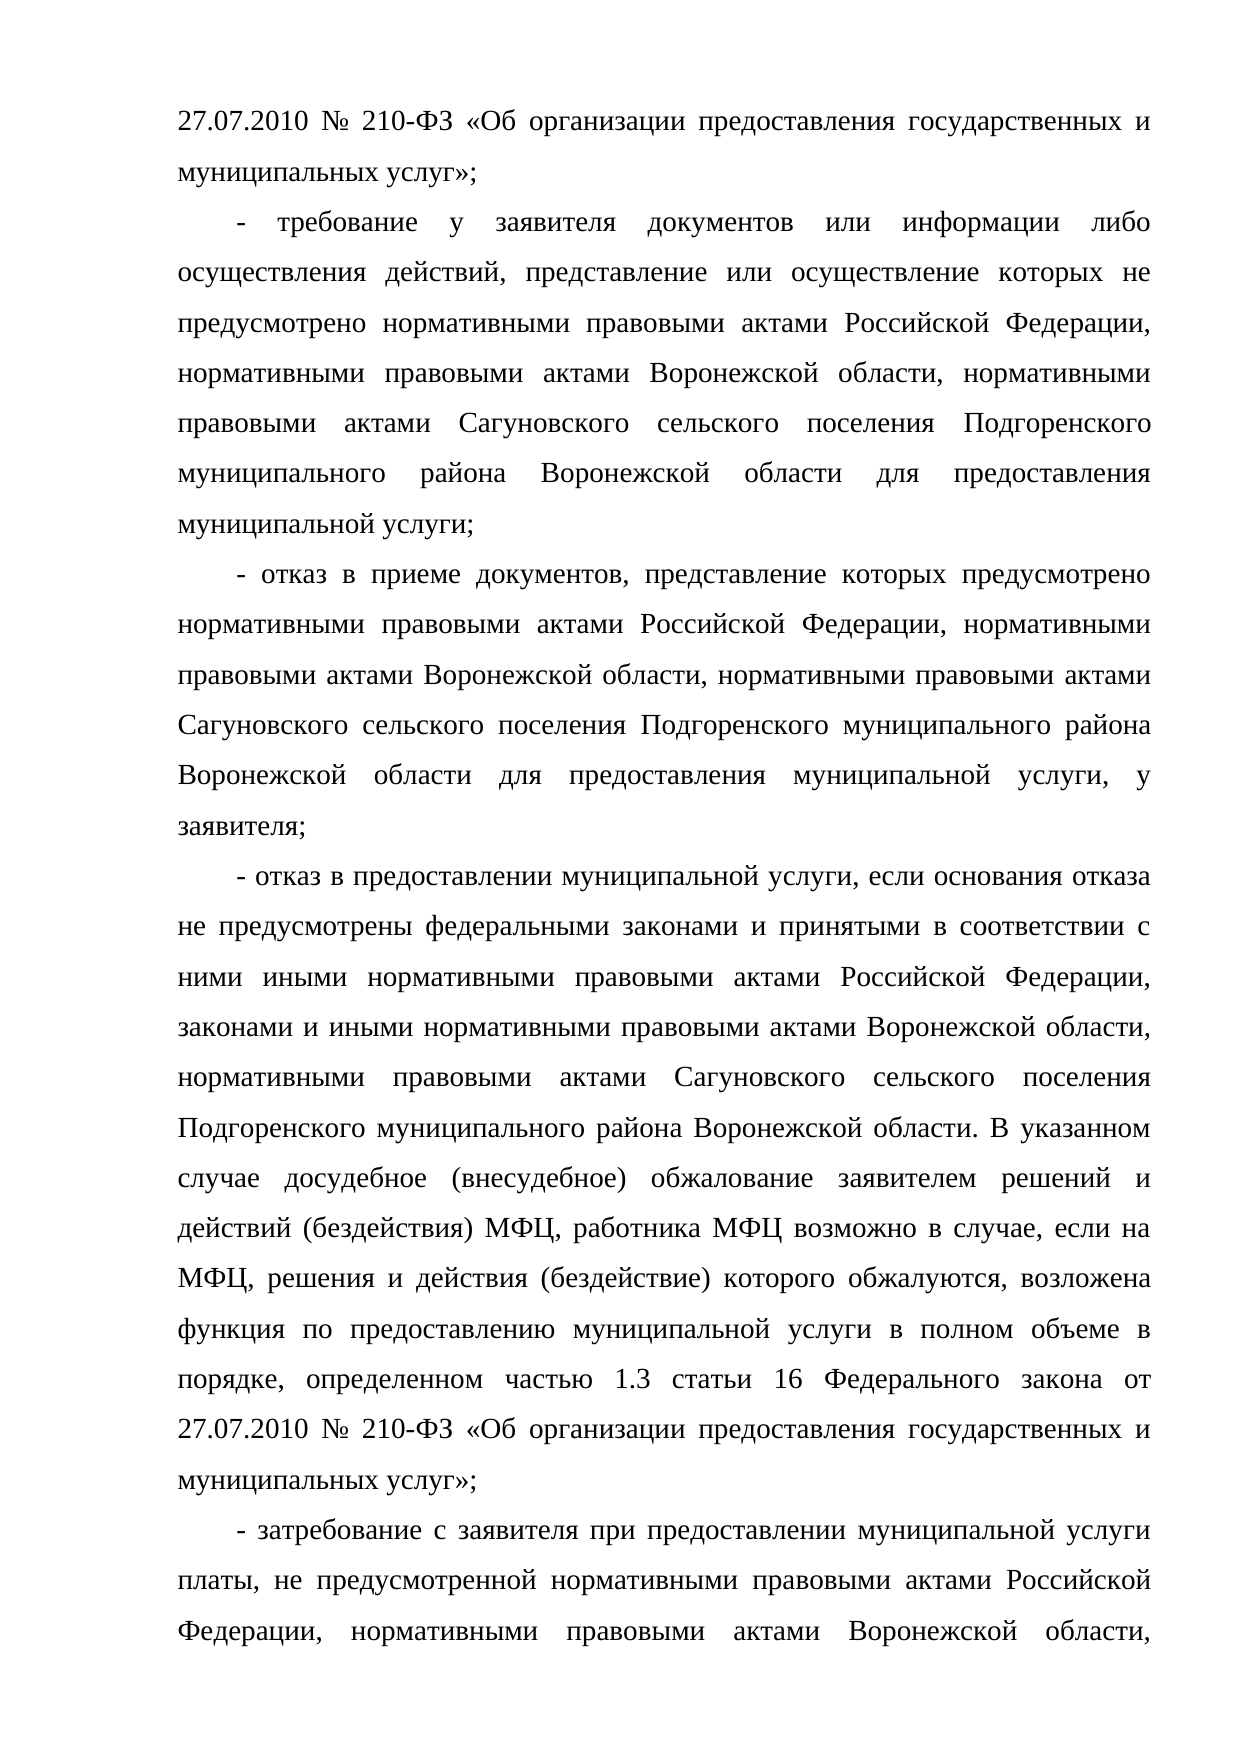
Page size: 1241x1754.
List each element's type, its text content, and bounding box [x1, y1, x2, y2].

text - требование у заявителя документов или информации либо осуществления действий, представление или осуществление которых не предусмотрено нормативными правовыми актами Российской Федерации, нормативными правовыми актами Воронежской области, нормативными правовыми актами Сагуновского сельского поселения Подгоренского муниципального района Воронежской области для предоставления муниципальной услуги; [177, 204, 1152, 539]
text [177, 1512, 1152, 1646]
text - отказ в предоставлении муниципальной услуги, если основания отказа не предусмотрены федеральными законами и принятыми в соответствии с ними иными нормативными правовыми актами Российской Федерации, законами и иными нормативными правовыми актами Воронежской области, нормативными правовыми актами Сагуновского сельского поселения Подгоренского муниципального района Воронежской области. В указанном случае досудебное (внесудебное) обжалование заявителем решений и действий (бездействия) МФЦ, работника МФЦ возможно в случае, если на МФЦ, решения и действия (бездействие) которого обжалуются, возложена функция по предоставлению муниципальной услуги в полном объеме в порядке, определенном частью 1.3 статьи 16 Федерального закона от 27.07.2010 № 210-ФЗ «Об организации предоставления государственных и муниципальных услуг»; [177, 858, 1152, 1495]
text - отказ в приеме документов, представление которых предусмотрено нормативными правовыми актами Российской Федерации, нормативными правовыми актами Воронежской области, нормативными правовыми актами Сагуновского сельского поселения Подгоренского муниципального района Воронежской области для предоставления муниципальной услуги, у заявителя; [177, 556, 1152, 841]
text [177, 103, 1152, 187]
